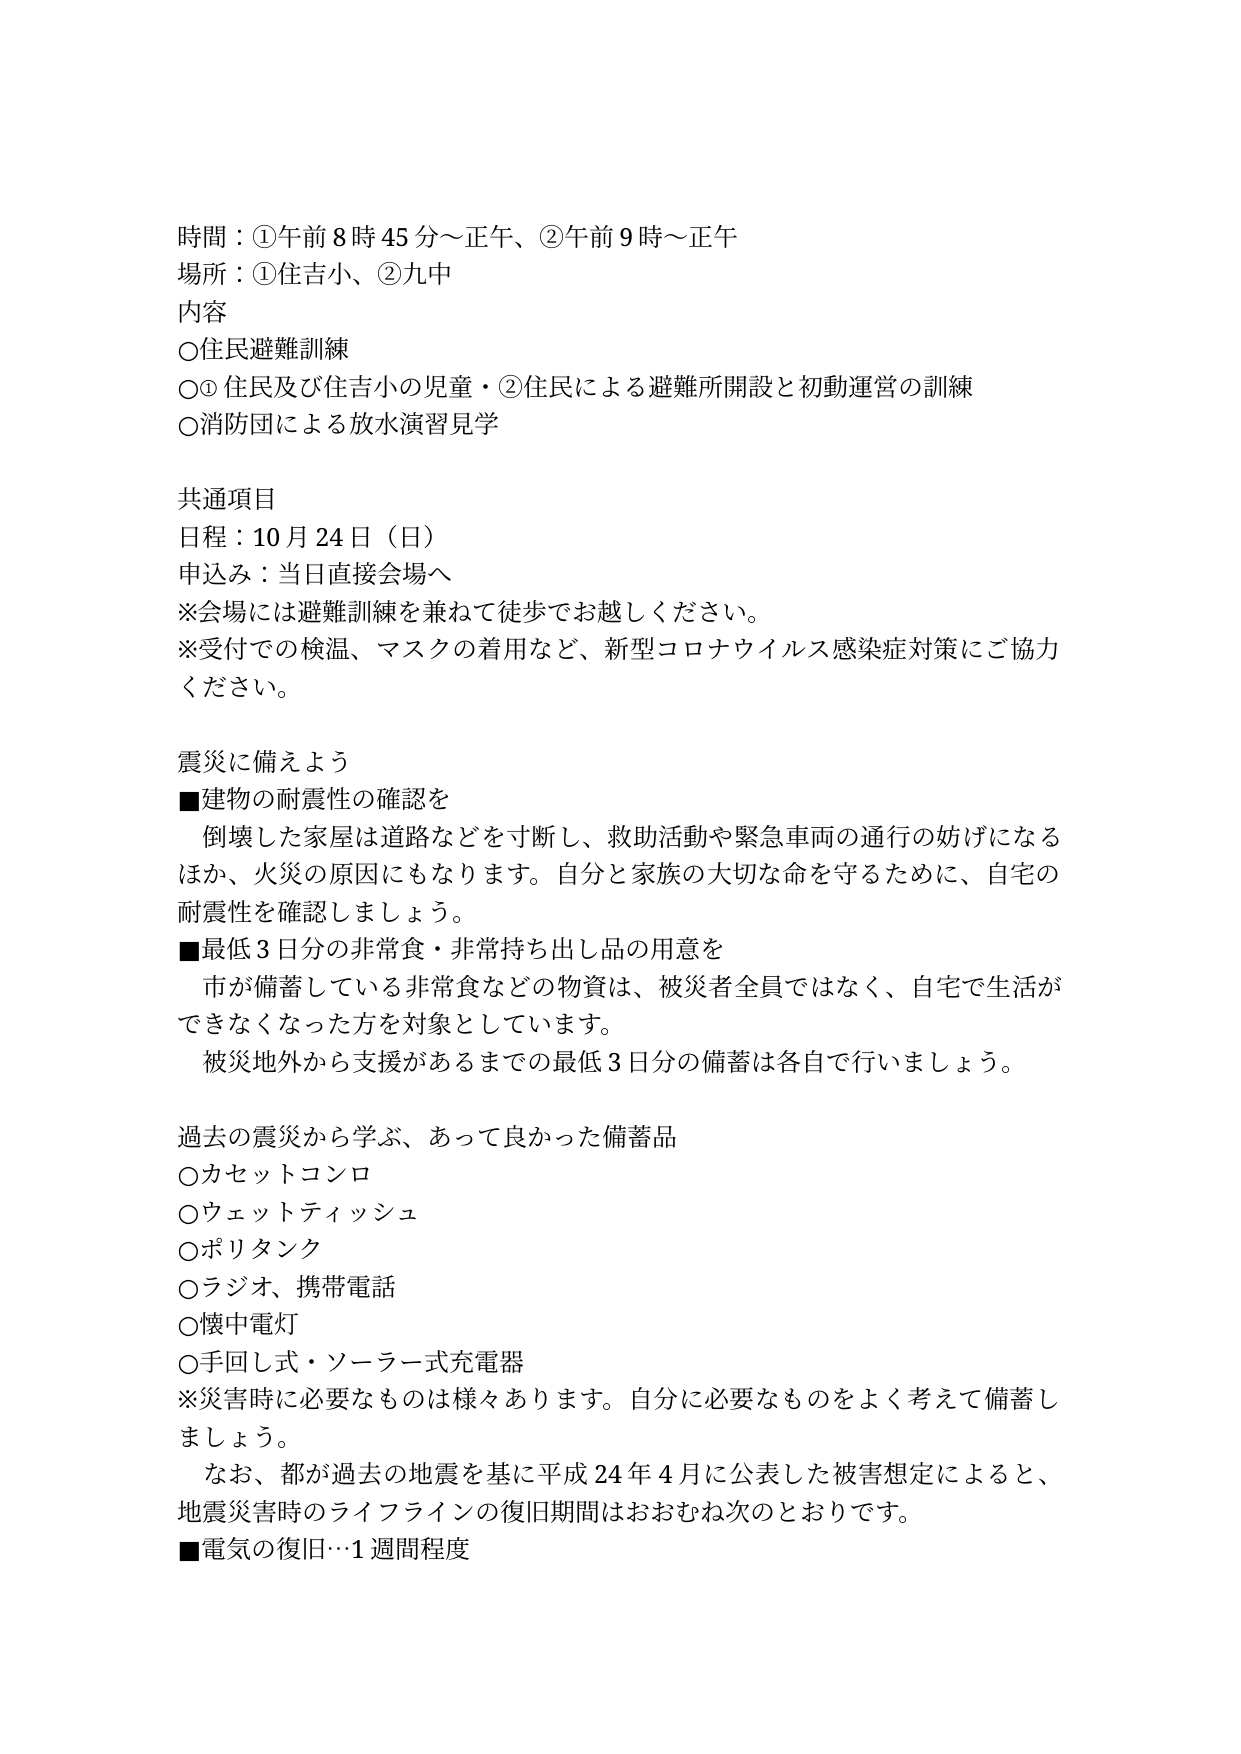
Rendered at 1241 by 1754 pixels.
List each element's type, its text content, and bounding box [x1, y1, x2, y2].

text ○ポリタンク [177, 1229, 1063, 1267]
text 市が備蓄している非常食などの物資は、被災者全員ではなく、自宅で生活ができなくなった方を対象としています。 [177, 967, 1063, 1042]
text ○カセットコンロ [177, 1154, 1063, 1192]
text ■建物の耐震性の確認を [177, 779, 1063, 817]
text ※会場には避難訓練を兼ねて徒歩でお越しください。 [177, 592, 1063, 629]
text 時間：①午前8時45分～正午、②午前9時～正午 [177, 217, 1063, 254]
text ○住民避難訓練 [177, 329, 1063, 367]
text 日程：10月24日（日） [177, 517, 1063, 554]
text 震災に備えよう [177, 742, 1063, 779]
text ■電気の復旧…1週間程度 [177, 1529, 1063, 1567]
text ○懐中電灯 [177, 1304, 1063, 1342]
text ○ラジオ、携帯電話 [177, 1267, 1063, 1304]
text ○消防団による放水演習見学 [177, 404, 1063, 442]
text 共通項目 [177, 479, 1063, 517]
text ○①住民及び住吉小の児童・②住民による避難所開設と初動運営の訓練 [177, 367, 1063, 404]
text ○手回し式・ソーラー式充電器 [177, 1342, 1063, 1379]
text 倒壊した家屋は道路などを寸断し、救助活動や緊急車両の通行の妨げになるほか、火災の原因にもなります。自分と家族の大切な命を守るために、自宅の耐震性を確認しましょう。 [177, 817, 1063, 929]
text なお、都が過去の地震を基に平成24年4月に公表した被害想定によると、地震災害時のライフラインの復旧期間はおおむね次のとおりです。 [177, 1454, 1063, 1529]
text ○ウェットティッシュ [177, 1192, 1063, 1229]
text ■最低3日分の非常食・非常持ち出し品の用意を [177, 929, 1063, 967]
text ※受付での検温、マスクの着用など、新型コロナウイルス感染症対策にご協力ください。 [177, 629, 1063, 704]
text 内容 [177, 292, 1063, 329]
text ※災害時に必要なものは様々あります。自分に必要なものをよく考えて備蓄しましょう。 [177, 1379, 1063, 1454]
text 被災地外から支援があるまでの最低3日分の備蓄は各自で行いましょう。 [177, 1042, 1063, 1079]
text 過去の震災から学ぶ、あって良かった備蓄品 [177, 1117, 1063, 1154]
text 場所：①住吉小、②九中 [177, 254, 1063, 292]
text 申込み：当日直接会場へ [177, 554, 1063, 592]
